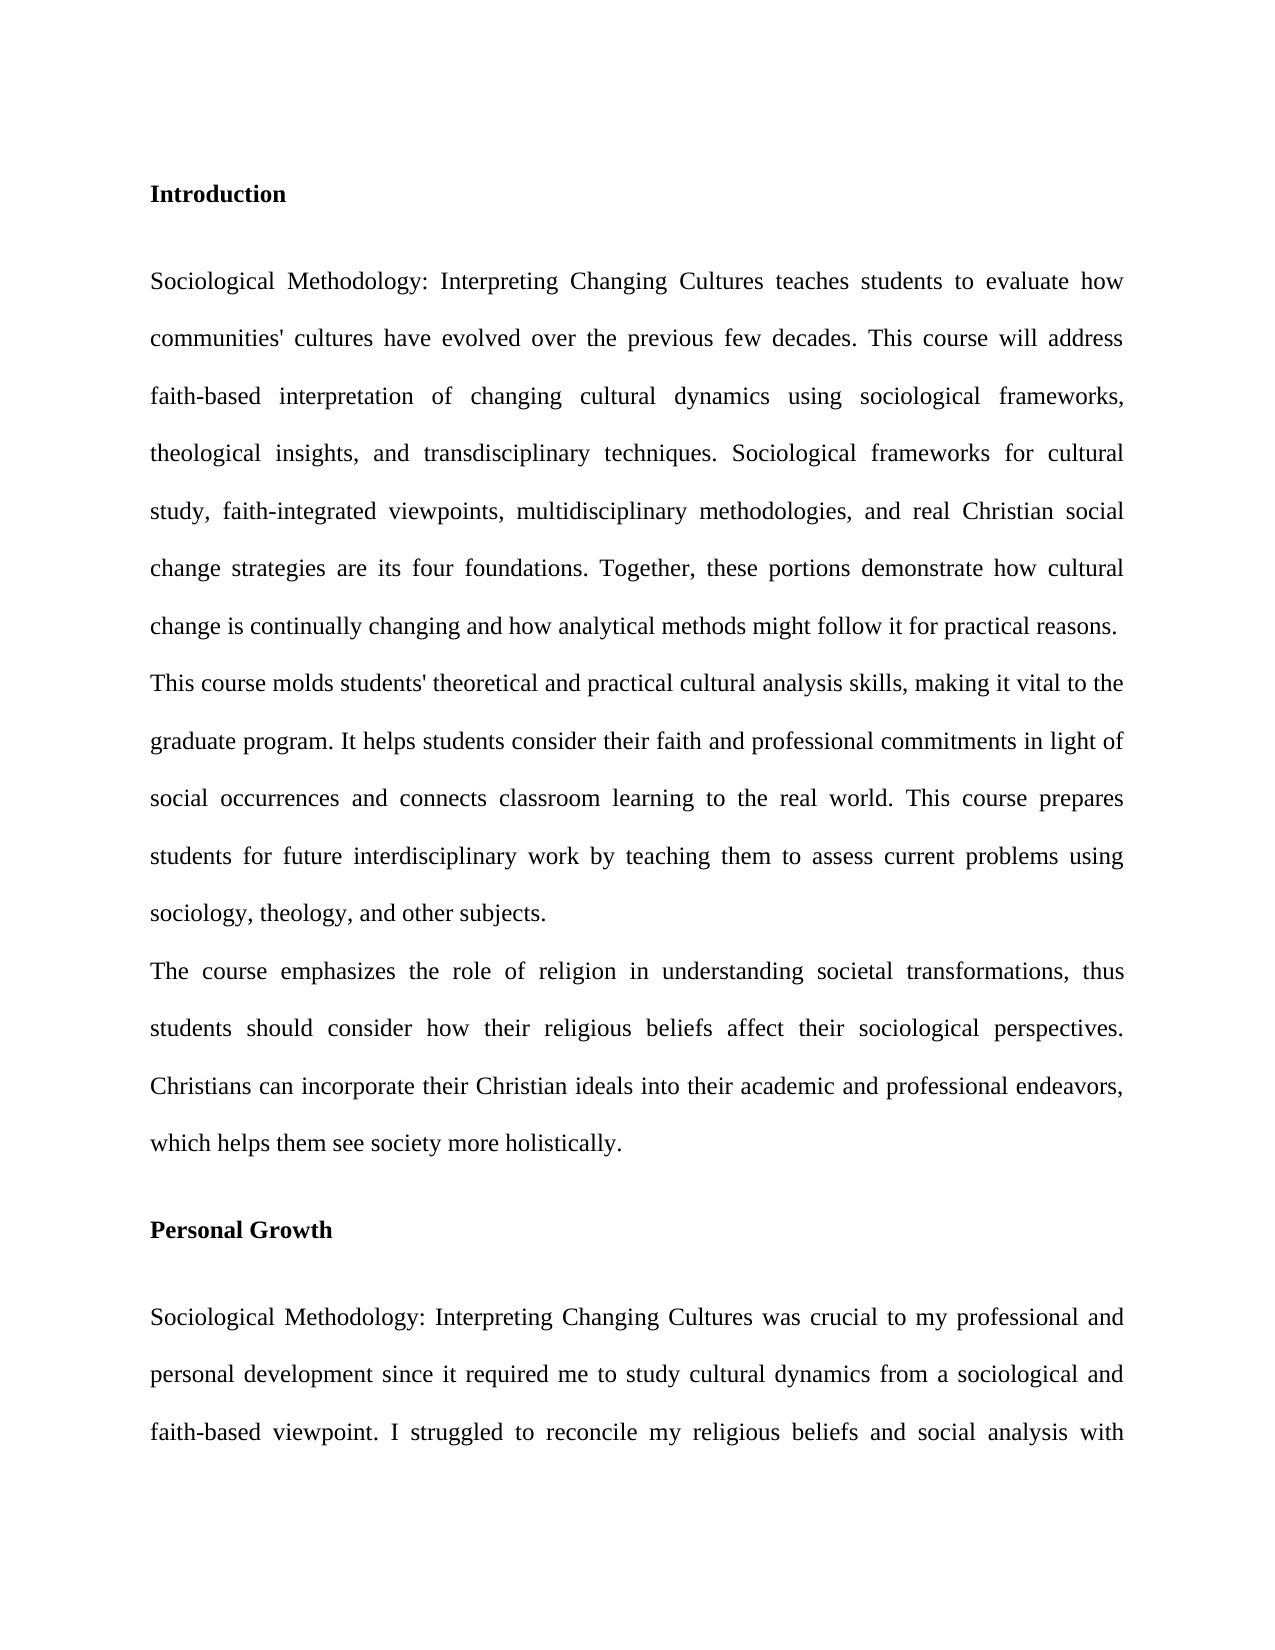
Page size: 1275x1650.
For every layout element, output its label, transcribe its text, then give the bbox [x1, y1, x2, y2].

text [150, 1302, 1125, 1445]
text This course molds students' theoretical and practical cultural analysis skills, making it vital to the graduate program. It helps students consider their faith and professional commitments in light of social occurrences and connects classroom learning to the real world. This course prepares students for future interdisciplinary work by teaching them to assess current problems using sociology, theology, and other subjects. [150, 668, 1125, 927]
text Personal Growth [150, 1215, 1125, 1244]
text Introduction [150, 179, 1125, 208]
text Sociological Methodology: Interpreting Changing Cultures teaches students to evaluate how communities' cultures have evolved over the previous few decades. This course will address faith-based interpretation of changing cultural dynamics using sociological frameworks, theological insights, and transdisciplinary techniques. Sociological frameworks for cultural study, faith-integrated viewpoints, multidisciplinary methodologies, and real Christian social change strategies are its four foundations. Together, these portions demonstrate how cultural change is continually changing and how analytical methods might follow it for practical reasons. [150, 266, 1125, 639]
text The course emphasizes the role of religion in understanding societal transformations, thus students should consider how their religious beliefs affect their sociological perspectives. Christians can incorporate their Christian ideals into their academic and professional endeavors, which helps them see society more holistically. [150, 956, 1125, 1157]
